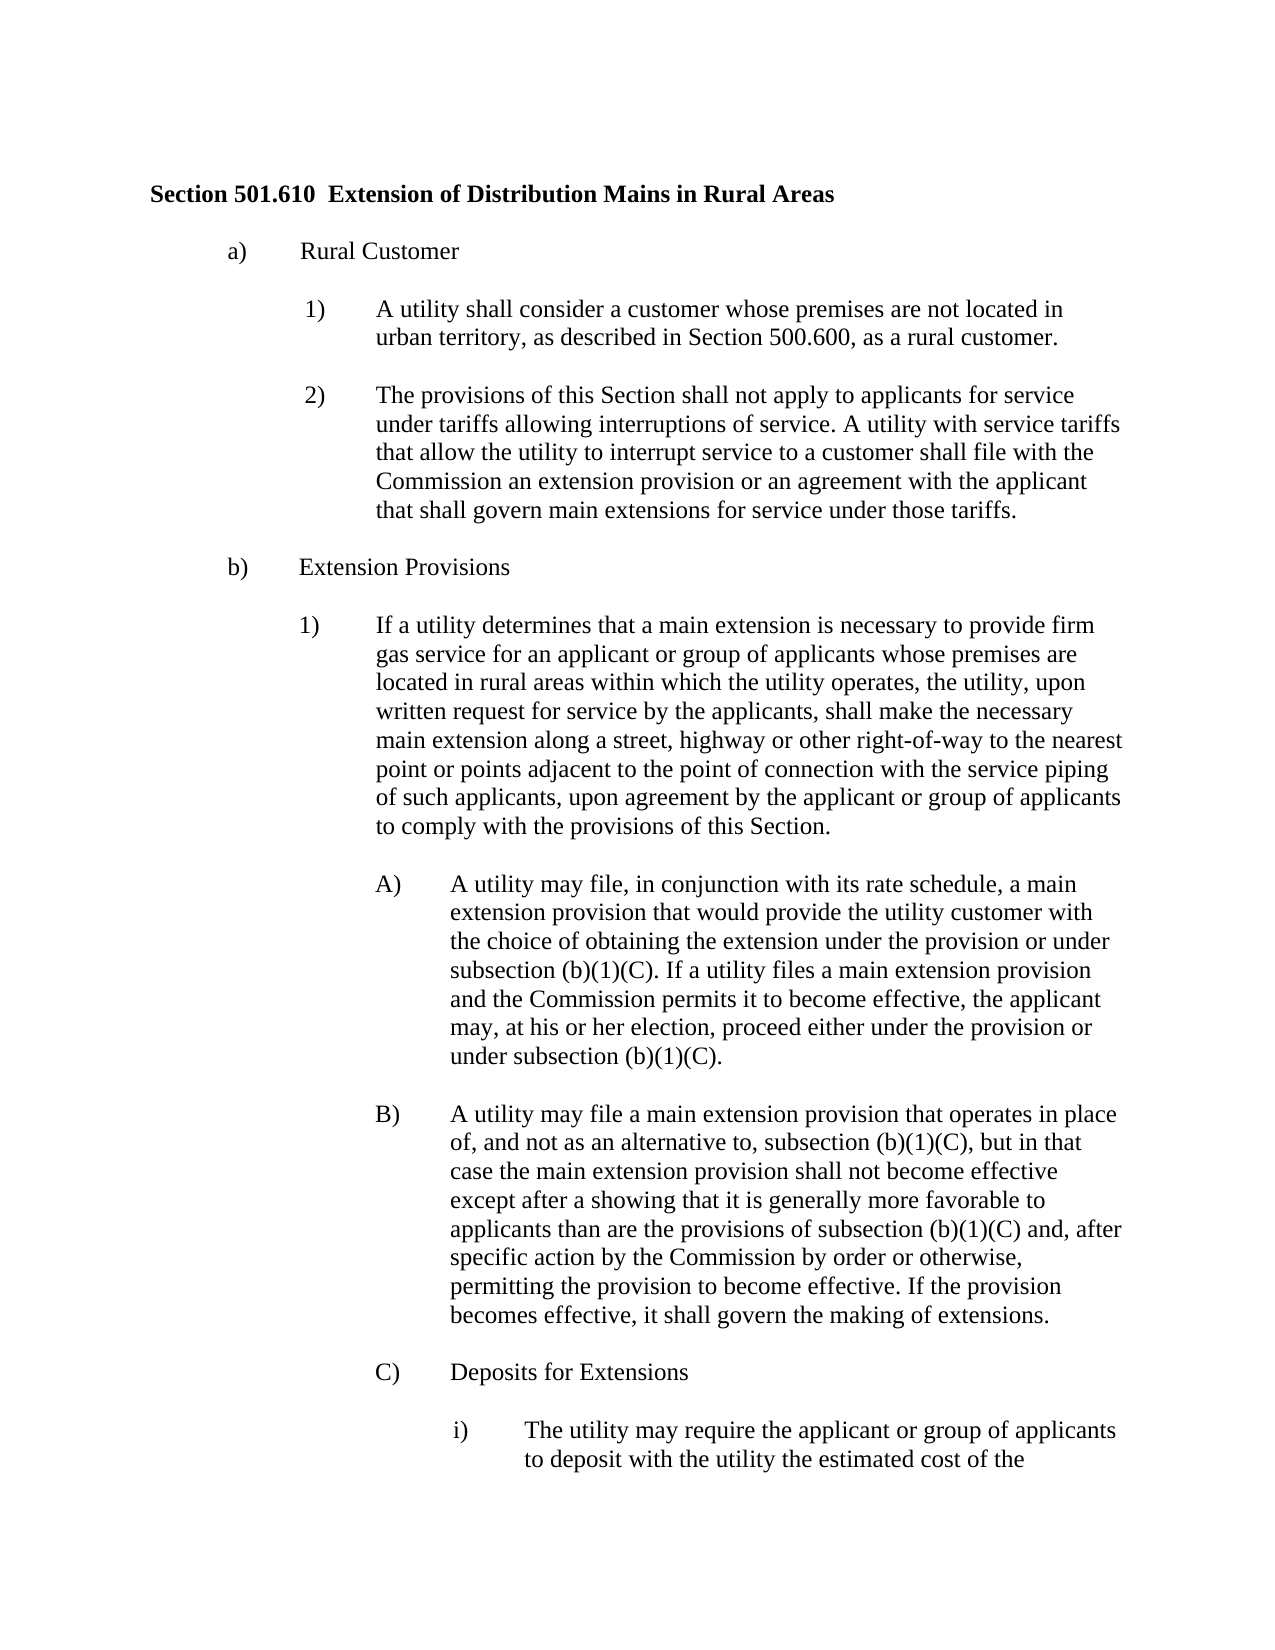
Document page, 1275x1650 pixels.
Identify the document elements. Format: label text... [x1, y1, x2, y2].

text 1) A utility shall consider a customer whose premises are not located in urban territory, as described in Section 500.600, as a rural customer. [304, 294, 1125, 351]
text B) A utility may file a main extension provision that operates in place of, and not as an alternative to, subsection (b)(1)(C), but in that case the main extension provision shall not become effective except after a showing that it is generally more favorable to applicants than are the provisions of subsection (b)(1)(C) and, after specific action by the Commission by order or otherwise, permitting the provision to become effective. If the provision becomes effective, it shall govern the making of extensions. [375, 1099, 1125, 1329]
text 1) If a utility determines that a main extension is necessary to provide firm gas service for an applicant or group of applicants whose premises are located in rural areas within which the utility operates, the utility, upon written request for service by the applicants, shall make the necessary main extension along a street, highway or other right-of-way to the nearest point or points adjacent to the point of connection with the service piping of such applicants, upon agreement by the applicant or group of applicants to comply with the provisions of this Section. [298, 610, 1125, 840]
text a) Rural Customer [227, 236, 1125, 265]
text b) Extension Provisions [227, 552, 1125, 581]
text Section 501.610 Extension of Distribution Mains in Rural Areas [150, 179, 1125, 207]
text A) A utility may file, in conjunction with its rate schedule, a main extension provision that would provide the utility customer with the choice of obtaining the extension under the provision or under subsection (b)(1)(C). If a utility files a main extension provision and the Commission permits it to become effective, the applicant may, at his or her election, proceed either under the provision or under subsection (b)(1)(C). [375, 869, 1125, 1070]
text 2) The provisions of this Section shall not apply to applicants for service under tariffs allowing interruptions of service. A utility with service tariffs that allow the utility to interrupt service to a customer shall file with the Commission an extension provision or an agreement with the applicant that shall govern main extensions for service under those tariffs. [304, 380, 1125, 524]
text C) Deposits for Extensions [375, 1357, 1125, 1386]
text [453, 1415, 1125, 1472]
